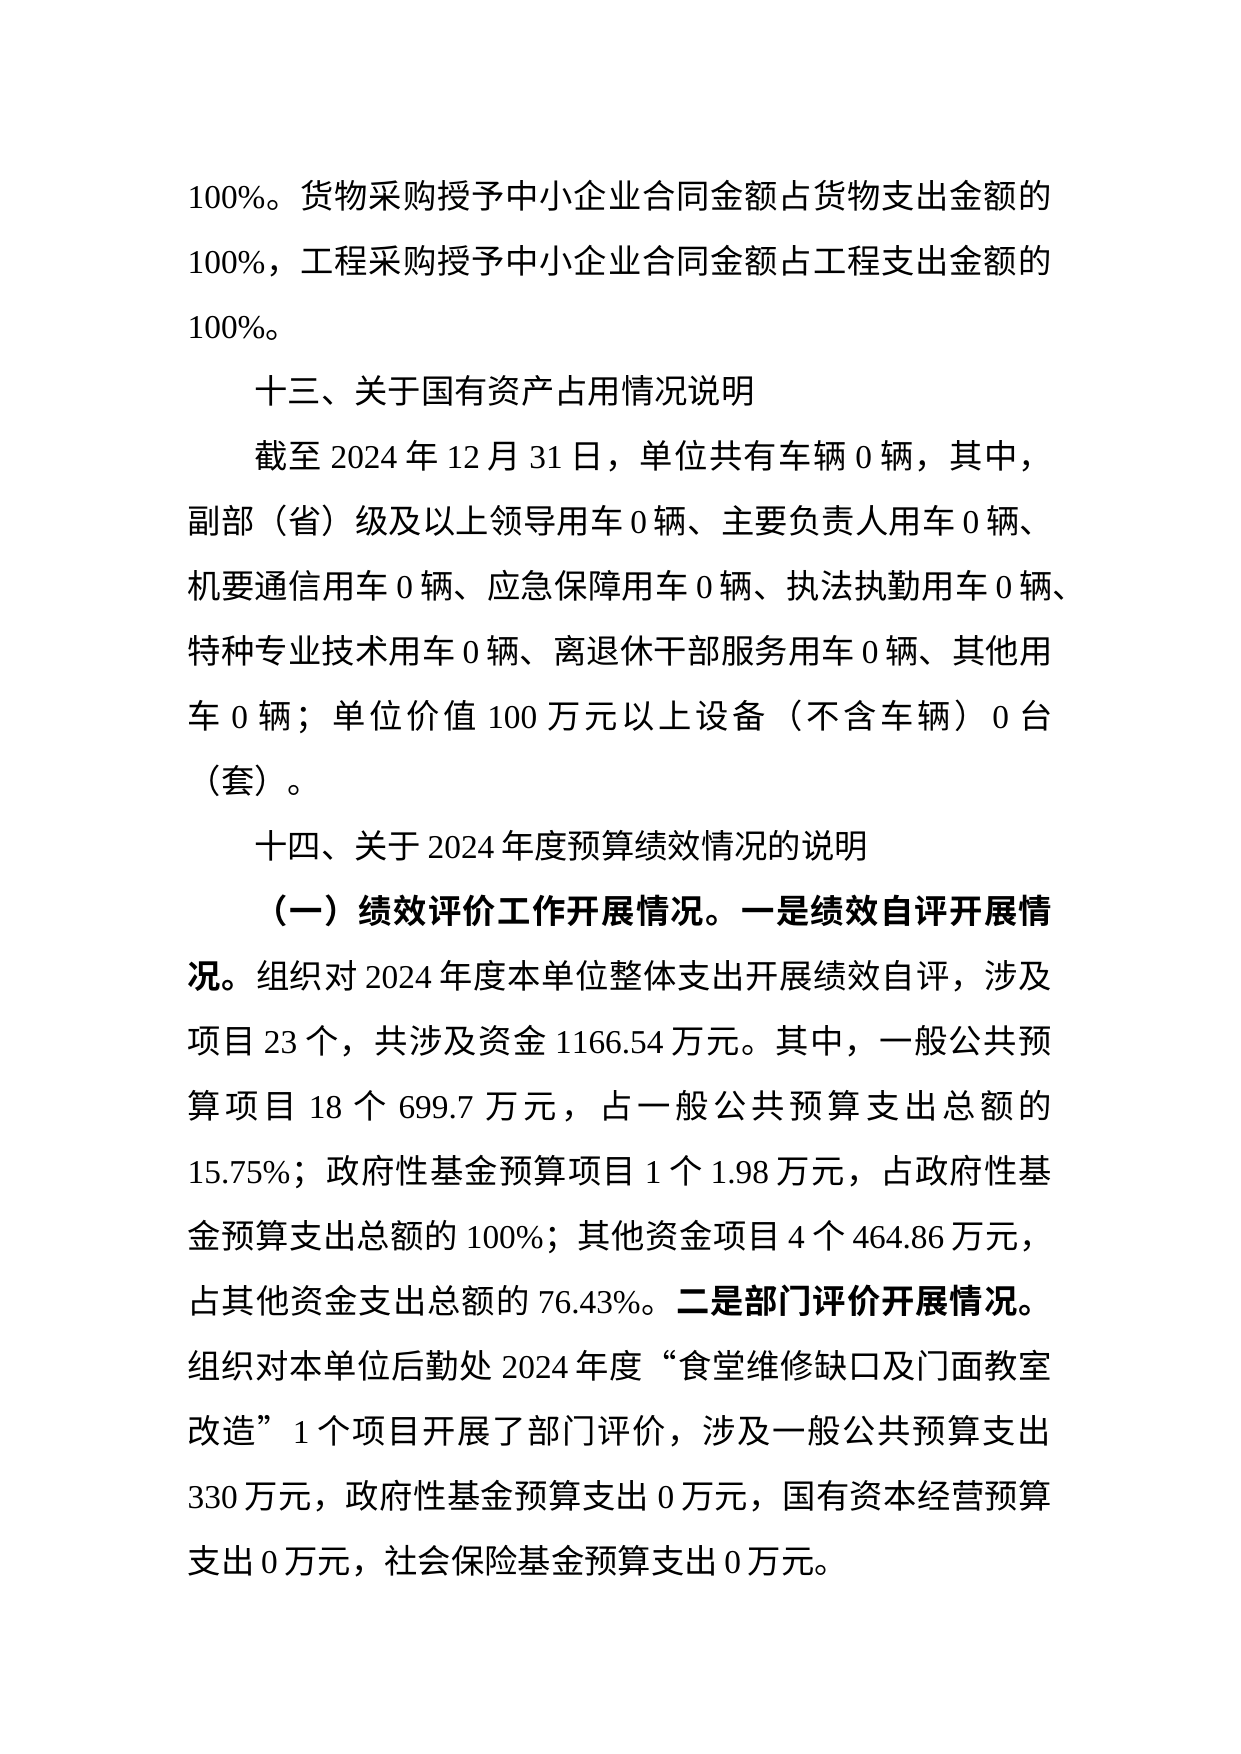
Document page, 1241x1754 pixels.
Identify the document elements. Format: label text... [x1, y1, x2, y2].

text 截至2024年12月31日，单位共有车辆0辆，其中，副部（省）级及以上领导用车0辆、主要负责人用车0辆、机要通信用车0辆、应急保障用车0辆、执法执勤用车0辆、特种专业技术用车0辆、离退休干部服务用车0辆、其他用车0辆；单位价值100万元以上设备（不含车辆）0台（套）。 [187, 422, 1053, 812]
text 十三、关于国有资产占用情况说明 [187, 357, 1053, 422]
text 十四、关于2024年度预算绩效情况的说明 [187, 812, 1053, 877]
text （一）绩效评价工作开展情况。一是绩效自评开展情况。组织对2024年度本单位整体支出开展绩效自评，涉及项目23个，共涉及资金1166.54万元。其中，一般公共预算项目18个699.7万元，占一般公共预算支出总额的15.75%；政府性基金预算项目1个1.98万元，占政府性基金预算支出总额的100%；其他资金项目4个464.86万元，占其他资金支出总额的76.43%。二是部门评价开展情况。组织对本单位后勤处2024年度“食堂维修缺口及门面教室改造”1个项目开展了部门评价，涉及一般公共预算支出330万元，政府性基金预算支出0万元，国有资本经营预算支出0万元，社会保险基金预算支出0万元。 [187, 877, 1053, 1592]
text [187, 162, 1053, 357]
